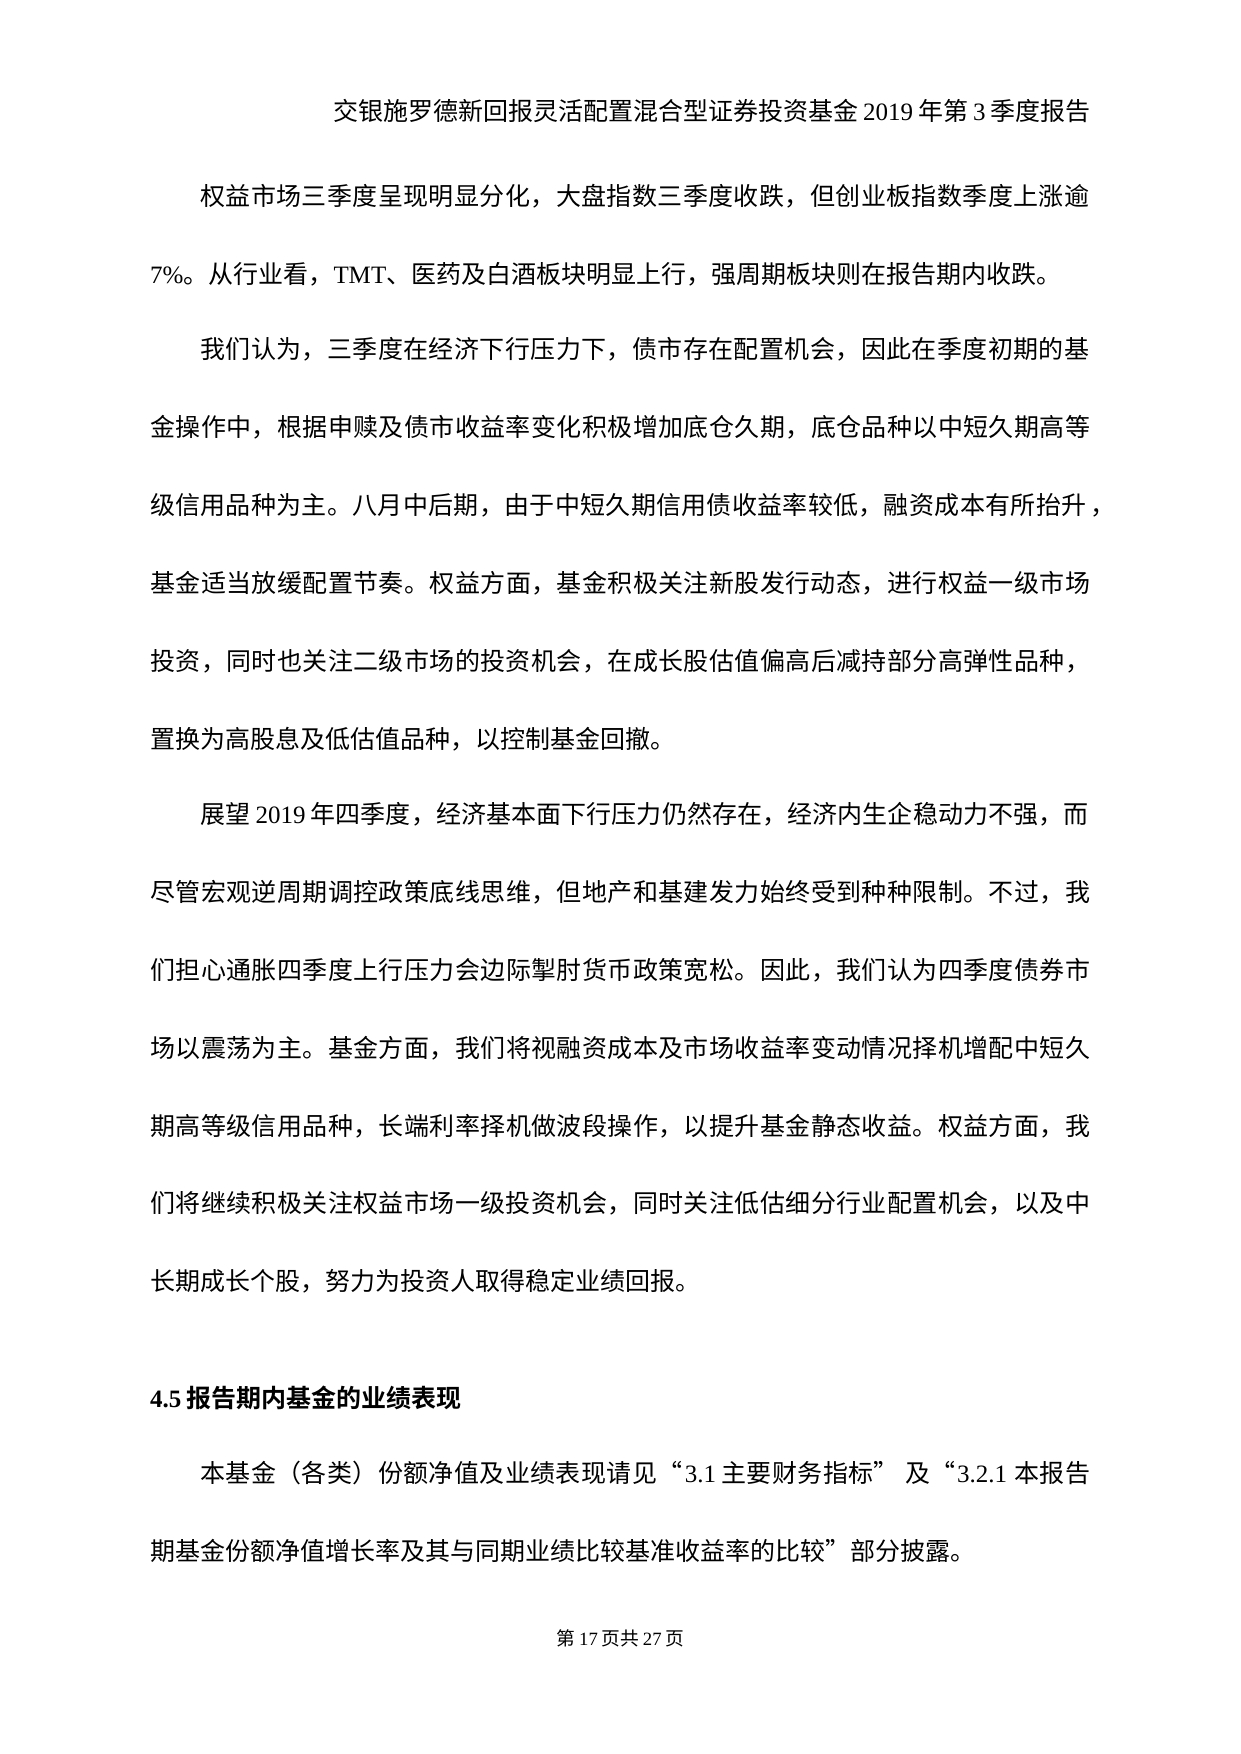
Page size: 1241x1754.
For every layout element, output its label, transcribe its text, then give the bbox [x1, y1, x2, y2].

text 展望2019年四季度，经济基本面下行压力仍然存在，经济内生企稳动力不强，而尽管宏观逆周期调控政策底线思维，但地产和基建发力始终受到种种限制。不过，我们担心通胀四季度上行压力会边际掣肘货币政策宽松。因此，我们认为四季度债券市场以震荡为主。基金方面，我们将视融资成本及市场收益率变动情况择机增配中短久期高等级信用品种，长端利率择机做波段操作，以提升基金静态收益。权益方面，我们将继续积极关注权益市场一级投资机会，同时关注低估细分行业配置机会，以及中长期成长个股，努力为投资人取得稳定业绩回报。 [150, 780, 1090, 1312]
text 我们认为，三季度在经济下行压力下，债市存在配置机会，因此在季度初期的基金操作中，根据申赎及债市收益率变化积极增加底仓久期，底仓品种以中短久期高等级信用品种为主。八月中后期，由于中短久期信用债收益率较低，融资成本有所抬升，基金适当放缓配置节奏。权益方面，基金积极关注新股发行动态，进行权益一级市场投资，同时也关注二级市场的投资机会，在成长股估值偏高后减持部分高弹性品种，置换为高股息及低估值品种，以控制基金回撤。 [150, 315, 1090, 770]
text 4.5报告期内基金的业绩表现 [150, 1364, 1090, 1429]
text 权益市场三季度呈现明显分化，大盘指数三季度收跌，但创业板指数季度上涨逾7%。从行业看，TMT、医药及白酒板块明显上行，强周期板块则在报告期内收跌。 [150, 162, 1090, 305]
text 本基金（各类）份额净值及业绩表现请见“3.1主要财务指标” 及“3.2.1 本报告期基金份额净值增长率及其与同期业绩比较基准收益率的比较”部分披露。 [150, 1439, 1090, 1582]
